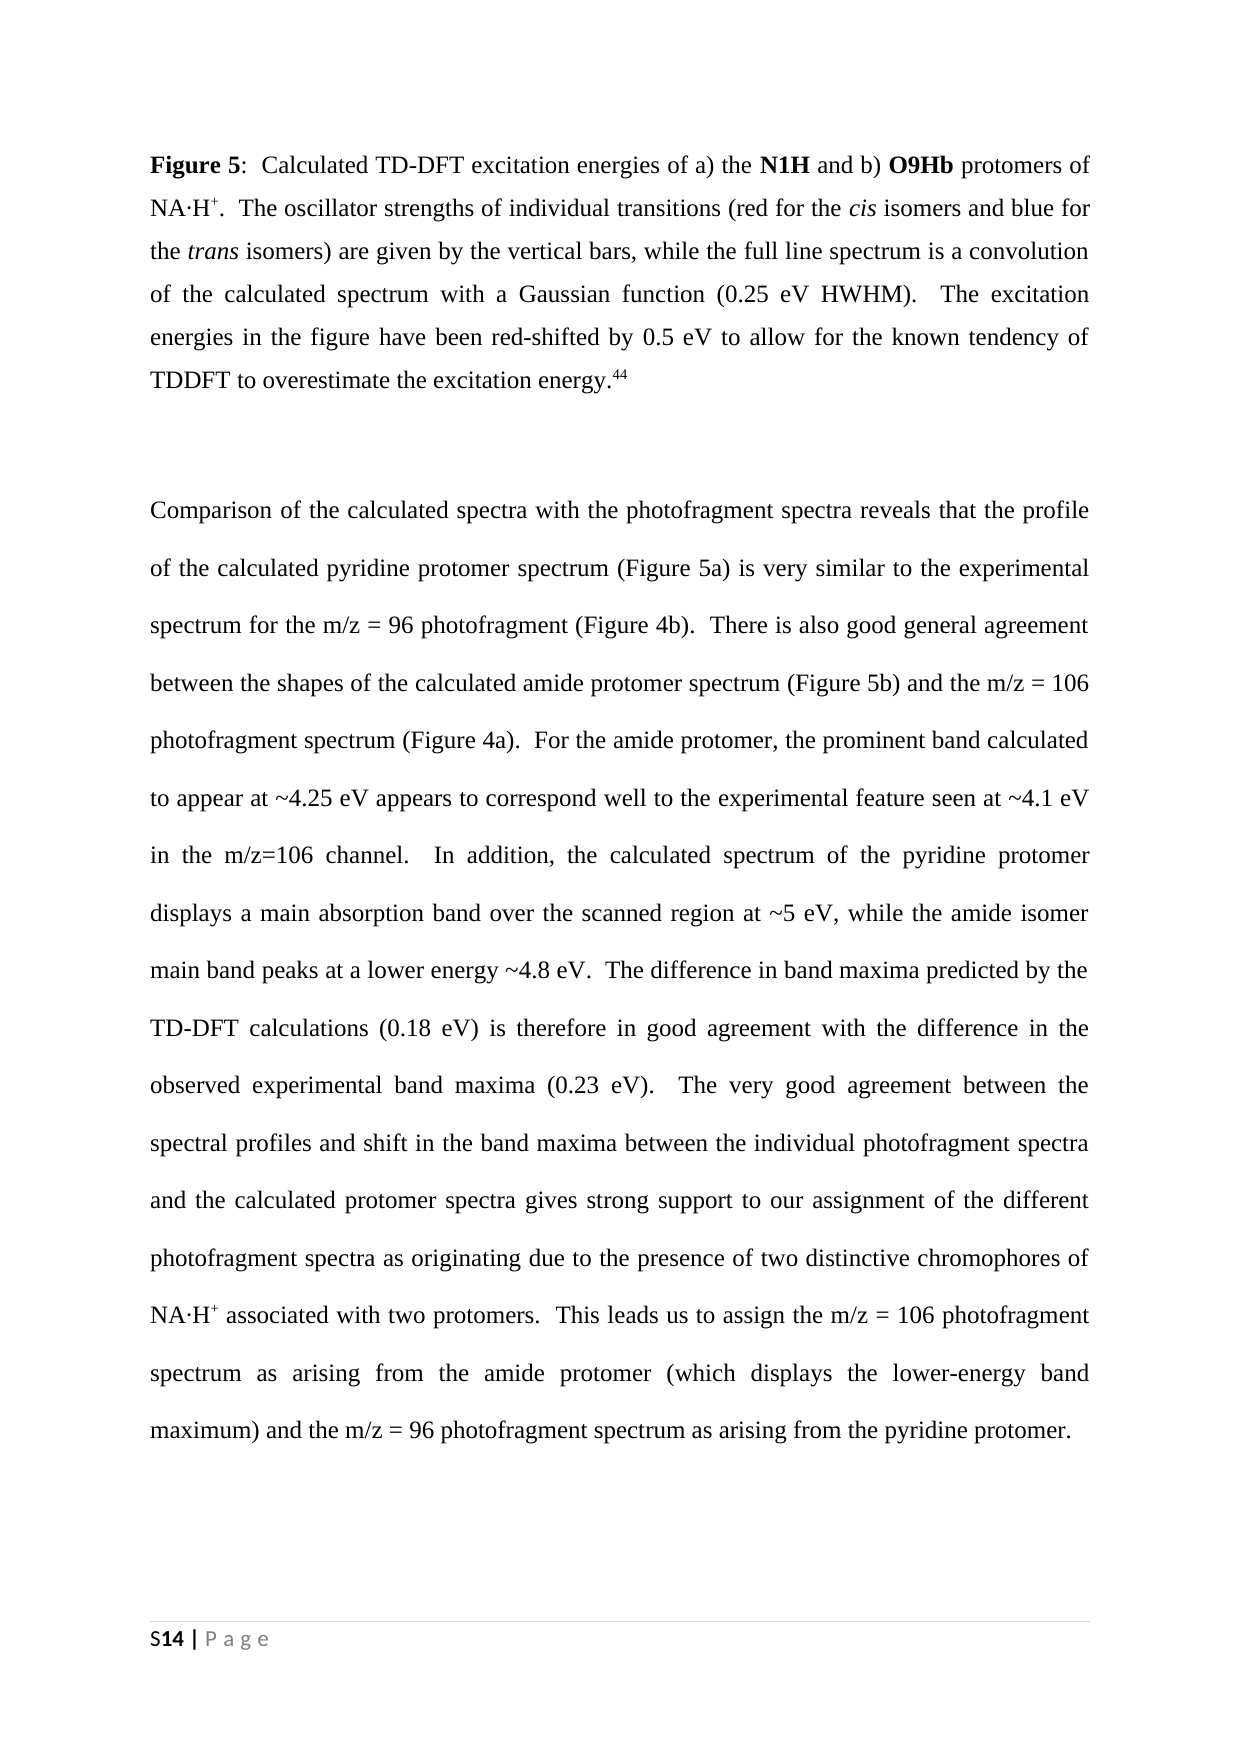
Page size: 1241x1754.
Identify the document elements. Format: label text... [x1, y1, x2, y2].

text Figure 5: Calculated TD-DFT excitation energies of a) the N1H and b) O9Hb protomers of NA∙H+. The oscillator strengths of individual transitions (red for the cis isomers and blue for the trans isomers) are given by the vertical bars, while the full line spectrum is a convolution of the calculated spectrum with a Gaussian function (0.25 eV HWHM). The excitation energies in the figure have been red-shifted by 0.5 eV to allow for the known tendency of TDDFT to overestimate the excitation energy.44 [150, 150, 1090, 394]
text Comparison of the calculated spectra with the photofragment spectra reveals that the profile of the calculated pyridine protomer spectrum (Figure 5a) is very similar to the experimental spectrum for the m/z = 96 photofragment (Figure 4b). There is also good general agreement between the shapes of the calculated amide protomer spectrum (Figure 5b) and the m/z = 106 photofragment spectrum (Figure 4a). For the amide protomer, the prominent band calculated to appear at ~4.25 eV appears to correspond well to the experimental feature seen at ~4.1 eV in the m/z=106 channel. In addition, the calculated spectrum of the pyridine protomer displays a main absorption band over the scanned region at ~5 eV, while the amide isomer main band peaks at a lower energy ~4.8 eV. The difference in band maxima predicted by the TD-DFT calculations (0.18 eV) is therefore in good agreement with the difference in the observed experimental band maxima (0.23 eV). The very good agreement between the spectral profiles and shift in the band maxima between the individual photofragment spectra and the calculated protomer spectra gives strong support to our assignment of the different photofragment spectra as originating due to the presence of two distinctive chromophores of NA∙H+ associated with two protomers. This leads us to assign the m/z = 106 photofragment spectrum as arising from the amide protomer (which displays the lower-energy band maximum) and the m/z = 96 photofragment spectrum as arising from the pyridine protomer. [150, 495, 1090, 1444]
